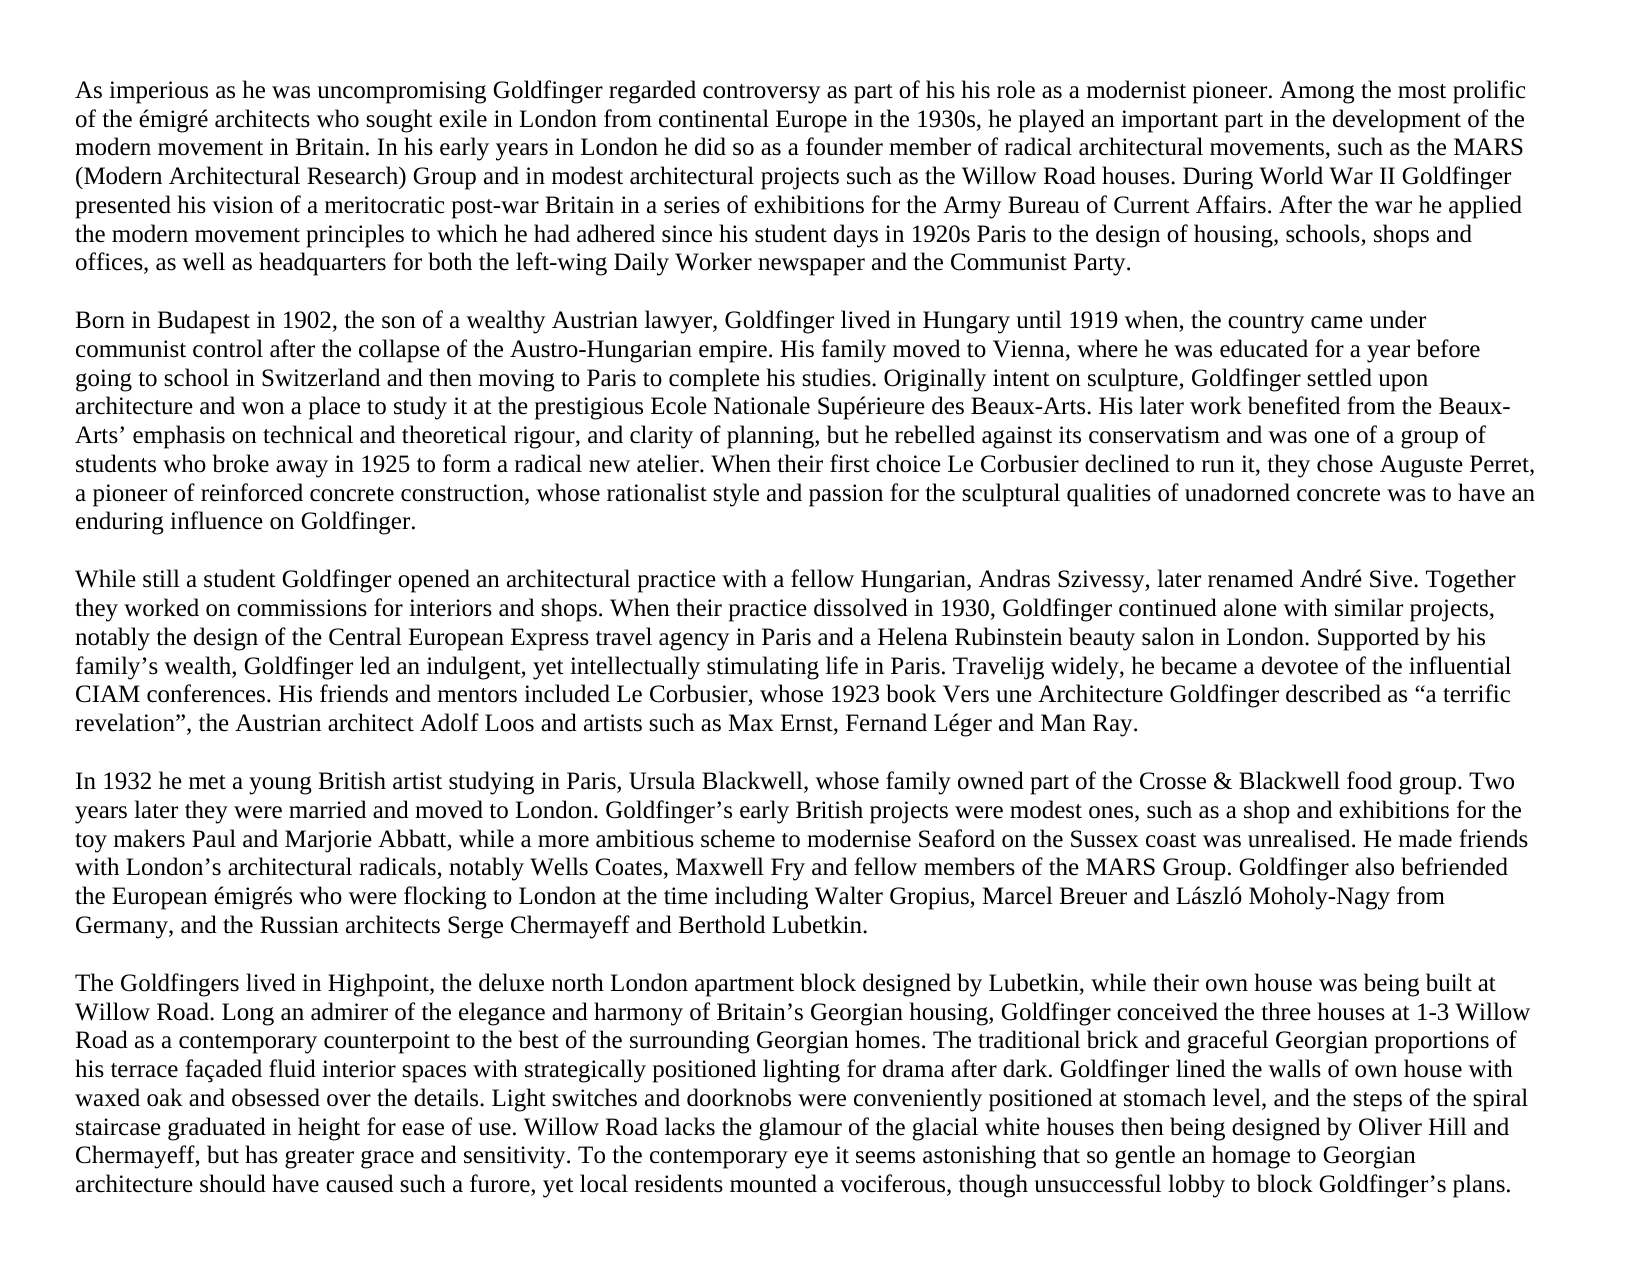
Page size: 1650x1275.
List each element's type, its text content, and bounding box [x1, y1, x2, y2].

text Born in Budapest in 1902, the son of a wealthy Austrian lawyer, Goldfinger lived in Hungary until 1919 when, the country came under communist control after the collapse of the Austro-Hungarian empire. His family moved to Vienna, where he was educated for a year before going to school in Switzerland and then moving to Paris to complete his studies. Originally intent on sculpture, Goldfinger settled upon architecture and won a place to study it at the prestigious Ecole Nationale Supérieure des Beaux-Arts. His later work benefited from the Beaux-Arts’ emphasis on technical and theoretical rigour, and clarity of planning, but he rebelled against its conservatism and was one of a group of students who broke away in 1925 to form a radical new atelier. When their first choice Le Corbusier declined to run it, they chose Auguste Perret, a pioneer of reinforced concrete construction, whose rationalist style and passion for the sculptural qualities of unadorned concrete was to have an enduring influence on Goldfinger. [75, 305, 1537, 535]
text In 1932 he met a young British artist studying in Paris, Ursula Blackwell, whose family owned part of the Crosse & Blackwell food group. Two years later they were married and moved to London. Goldfinger’s early British projects were modest ones, such as a shop and exhibitions for the toy makers Paul and Marjorie Abbatt, while a more ambitious scheme to modernise Seaford on the Sussex coast was unrealised. He made friends with London’s architectural radicals, notably Wells Coates, Maxwell Fry and fellow members of the MARS Group. Goldfinger also befriended the European émigrés who were flocking to London at the time including Walter Gropius, Marcel Breuer and László Moholy-Nagy from Germany, and the Russian architects Serge Chermayeff and Berthold Lubetkin. [75, 766, 1537, 939]
text While still a student Goldfinger opened an architectural practice with a fellow Hungarian, Andras Szivessy, later renamed André Sive. Together they worked on commissions for interiors and shops. When their practice dissolved in 1930, Goldfinger continued alone with similar projects, notably the design of the Central European Express travel agency in Paris and a Helena Rubinstein beauty salon in London. Supported by his family’s wealth, Goldfinger led an indulgent, yet intellectually stimulating life in Paris. Travelijg widely, he became a devotee of the influential CIAM conferences. His friends and mentors included Le Corbusier, whose 1923 book Vers une Architecture Goldfinger described as “a terrific revelation”, the Austrian architect Adolf Loos and artists such as Max Ernst, Fernand Léger and Man Ray. [75, 564, 1537, 737]
text The Goldfingers lived in Highpoint, the deluxe north London apartment block designed by Lubetkin, while their own house was being built at Willow Road. Long an admirer of the elegance and harmony of Britain’s Georgian housing, Goldfinger conceived the three houses at 1-3 Willow Road as a contemporary counterpoint to the best of the surrounding Georgian homes. The traditional brick and graceful Georgian proportions of his terrace façaded fluid interior spaces with strategically positioned lighting for drama after dark. Goldfinger lined the walls of own house with waxed oak and obsessed over the details. Light switches and doorknobs were conveniently positioned at stomach level, and the steps of the spiral staircase graduated in height for ease of use. Willow Road lacks the glamour of the glacial white houses then being designed by Oliver Hill and Chermayeff, but has greater grace and sensitivity. To the contemporary eye it seems astonishing that so gentle an homage to Georgian architecture should have caused such a furore, yet local residents mounted a vociferous, though unsuccessful lobby to block Goldfinger’s plans. [75, 968, 1537, 1198]
text As imperious as he was uncompromising Goldfinger regarded controversy as part of his his role as a modernist pioneer. Among the most prolific of the émigré architects who sought exile in London from continental Europe in the 1930s, he played an important part in the development of the modern movement in Britain. In his early years in London he did so as a founder member of radical architectural movements, such as the MARS (Modern Architectural Research) Group and in modest architectural projects such as the Willow Road houses. During World War II Goldfinger presented his vision of a meritocratic post-war Britain in a series of exhibitions for the Army Bureau of Current Affairs. After the war he applied the modern movement principles to which he had adhered since his student days in 1920s Paris to the design of housing, schools, shops and offices, as well as headquarters for both the left-wing Daily Worker newspaper and the Communist Party. [75, 75, 1537, 276]
